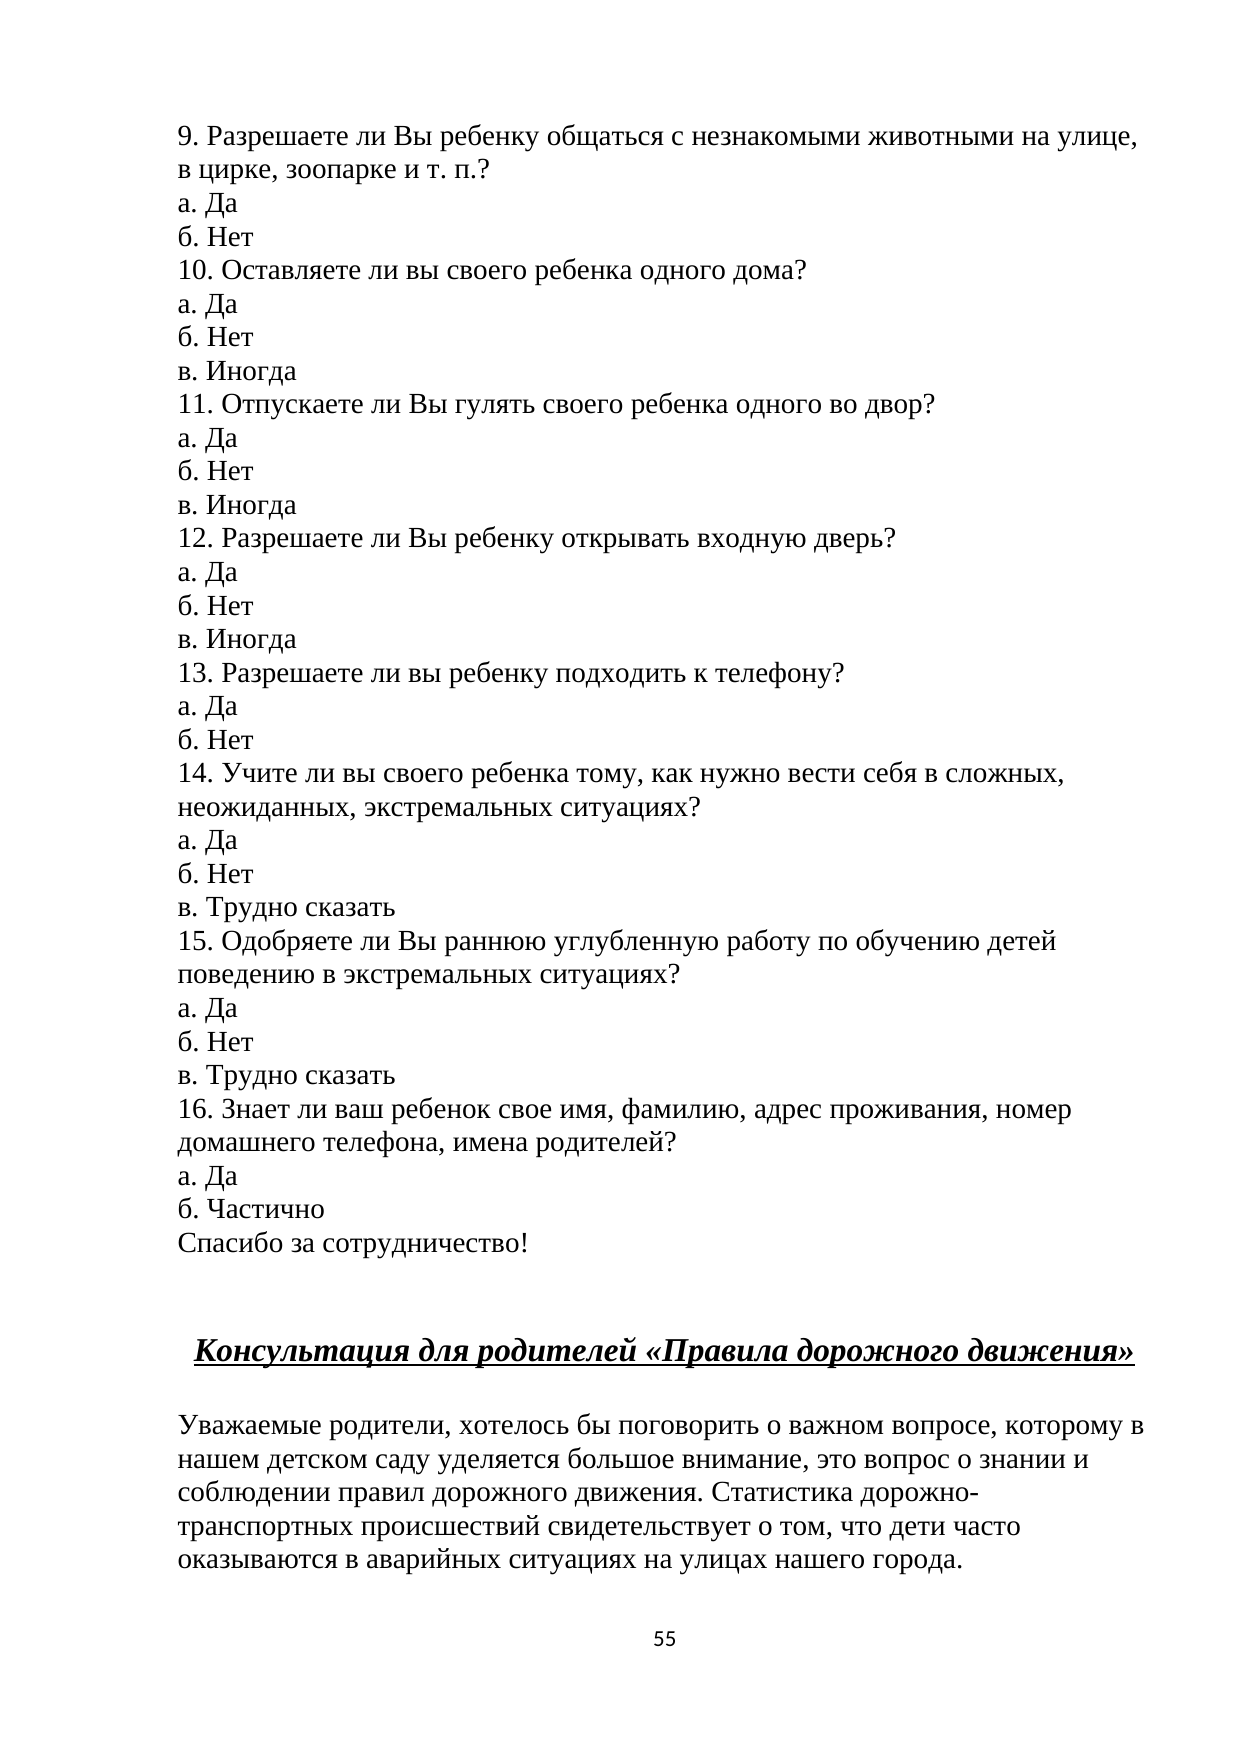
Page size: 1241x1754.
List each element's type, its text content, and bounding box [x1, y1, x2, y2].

text б. Нет [177, 722, 1152, 755]
text 13. Разрешаете ли вы ребенку подходить к телефону? [177, 655, 1152, 688]
text б. Частично [177, 1191, 1152, 1225]
text в. Трудно сказать [177, 1057, 1152, 1091]
text а. Да [177, 554, 1152, 588]
text в. Иногда [177, 353, 1152, 386]
text в. Иногда [177, 487, 1152, 521]
text 12. Разрешаете ли Вы ребенку открывать входную дверь? [177, 521, 1152, 554]
text 11. Отпускаете ли Вы гулять своего ребенка одного во двор? [177, 386, 1152, 420]
text Консультация для родителей «Правила дорожного движения» [177, 1331, 1152, 1369]
text а. Да [177, 822, 1152, 856]
text 9. Разрешаете ли Вы ребенку общаться с незнакомыми животными на улице, в цирке, зоопарке и т. п.? [177, 118, 1152, 185]
text 15. Одобряете ли Вы раннюю углубленную работу по обучению детей поведению в экстремальных ситуациях? [177, 923, 1152, 990]
text б. Нет [177, 453, 1152, 487]
text 10. Оставляете ли вы своего ребенка одного дома? [177, 252, 1152, 286]
text Уважаемые родители, хотелось бы поговорить о важном вопросе, которому в нашем детском саду уделяется большое внимание, это вопрос о знании и соблюдении правил дорожного движения. Статистика дорожно-транспортных происшествий свидетельствует о том, что дети часто оказываются в аварийных ситуациях на улицах нашего города. [177, 1407, 1152, 1575]
text в. Трудно сказать [177, 889, 1152, 923]
text б. Нет [177, 219, 1152, 252]
text б. Нет [177, 1024, 1152, 1057]
text Спасибо за сотрудничество! [177, 1225, 1152, 1258]
text в. Иногда [177, 621, 1152, 655]
text а. Да [177, 1158, 1152, 1191]
text а. Да [177, 688, 1152, 722]
text а. Да [177, 990, 1152, 1024]
text б. Нет [177, 588, 1152, 621]
text а. Да [177, 185, 1152, 219]
text 16. Знает ли ваш ребенок свое имя, фамилию, адрес проживания, номер домашнего телефона, имена родителей? [177, 1091, 1152, 1158]
text а. Да [177, 286, 1152, 319]
text б. Нет [177, 319, 1152, 353]
text 14. Учите ли вы своего ребенка тому, как нужно вести себя в сложных, неожиданных, экстремальных ситуациях? [177, 755, 1152, 822]
text а. Да [177, 420, 1152, 453]
text б. Нет [177, 856, 1152, 889]
